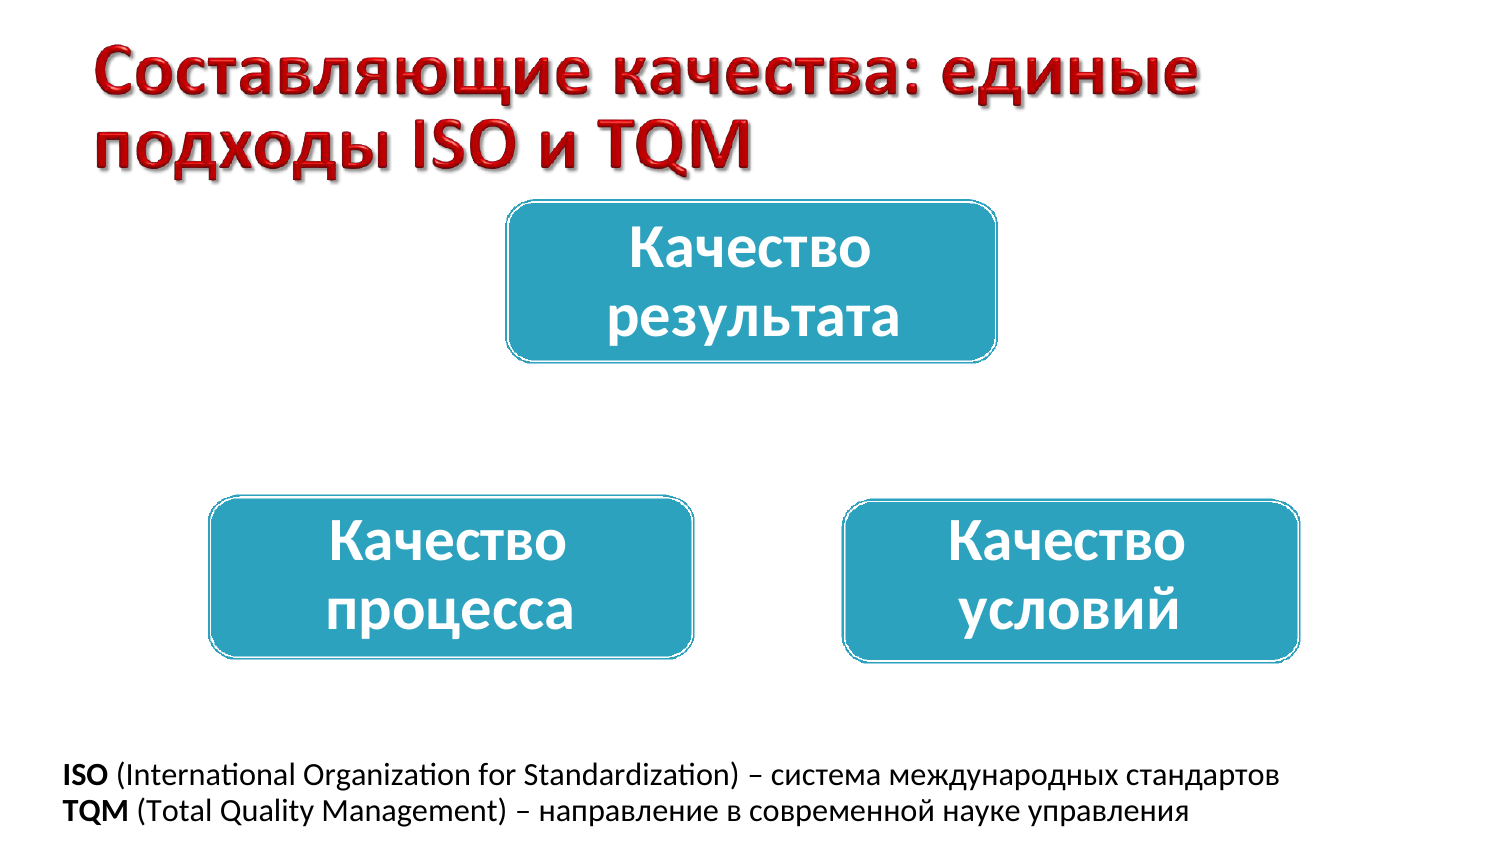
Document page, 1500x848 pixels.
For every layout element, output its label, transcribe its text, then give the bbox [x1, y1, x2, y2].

picture [93, 283, 1204, 371]
text Качество [62, 207, 1439, 283]
picture [200, 487, 1308, 671]
text процесса условий [325, 576, 1350, 643]
picture [93, 43, 1204, 207]
text Качество Качество [329, 501, 1350, 576]
text результата [606, 283, 1350, 350]
text ISO (International Organization for Standardization) – система международных стандартов TQM (Total Quality Management) – направление в современной науке управления [62, 756, 1312, 829]
